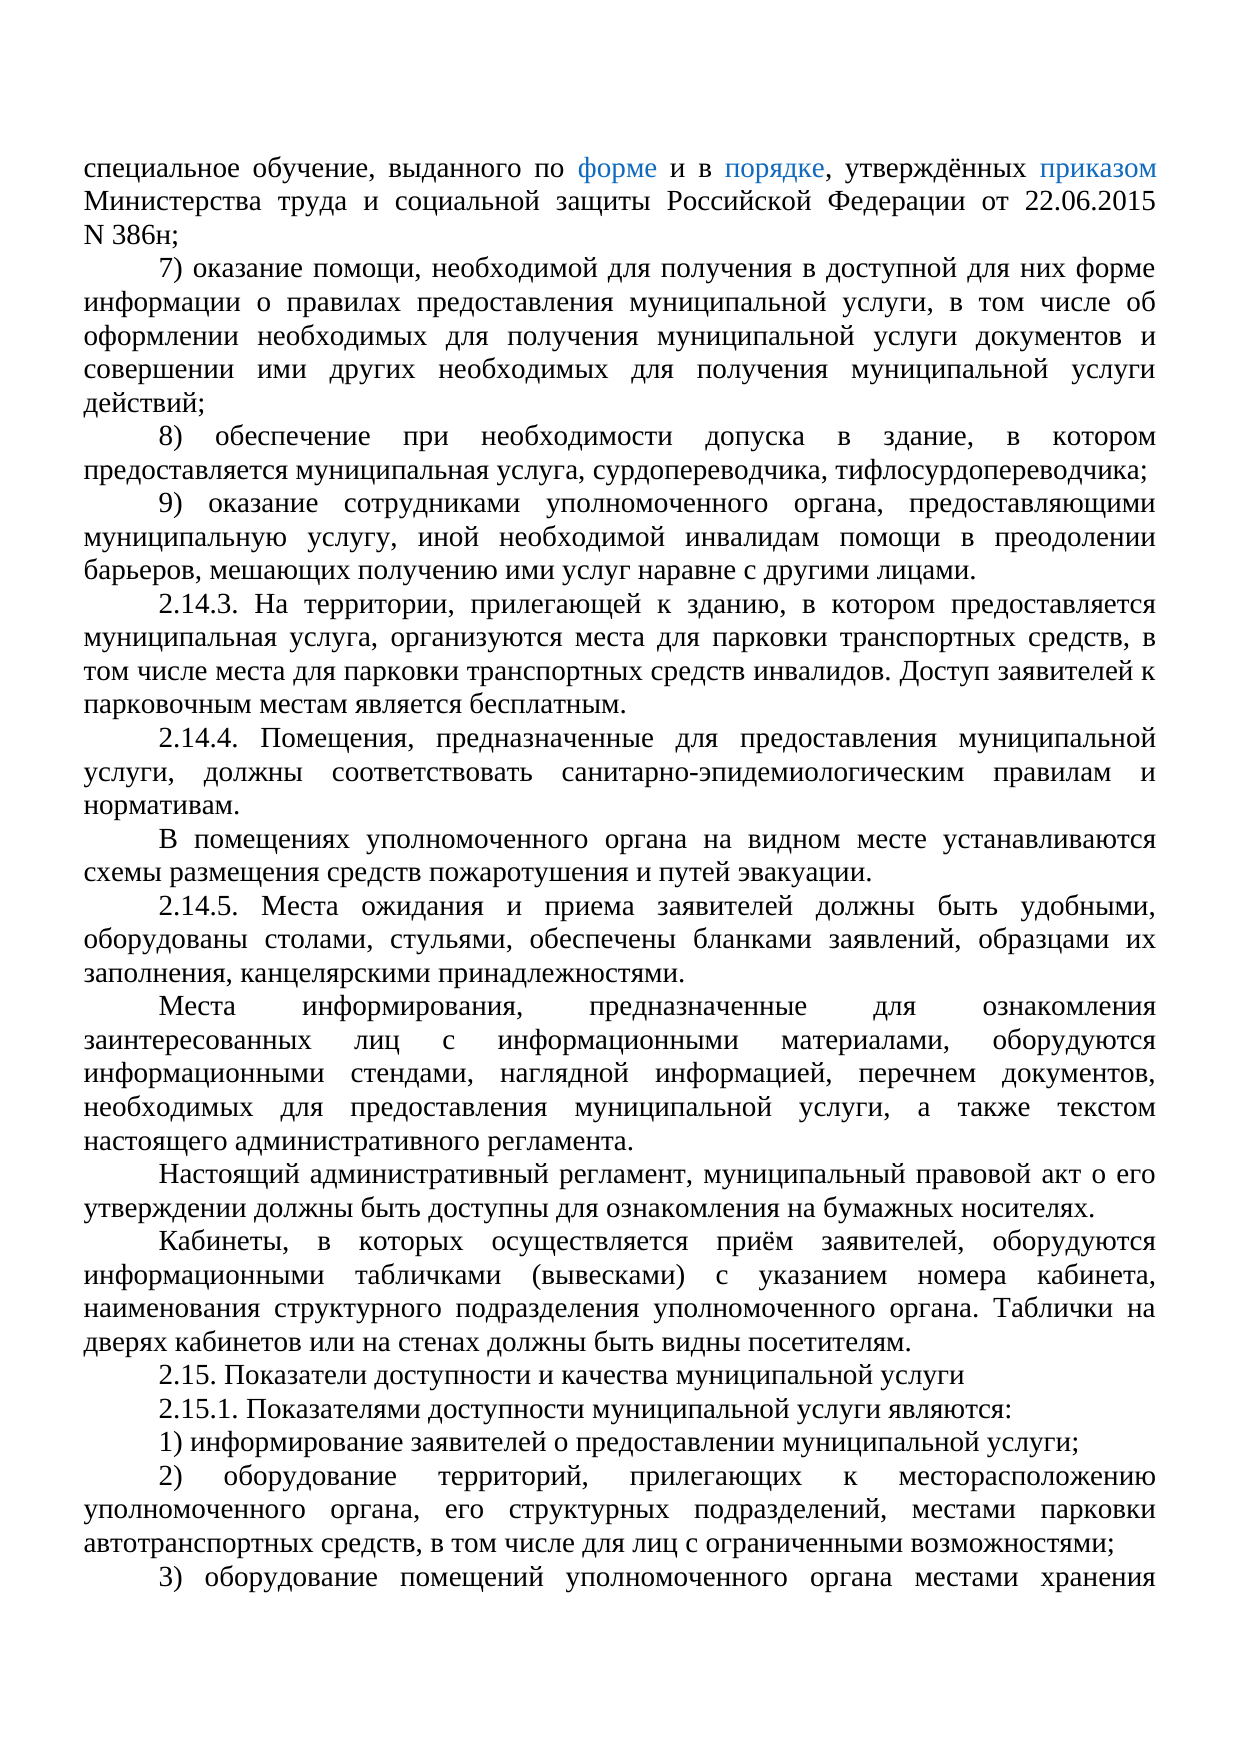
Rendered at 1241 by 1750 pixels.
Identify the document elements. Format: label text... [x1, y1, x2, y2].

text 7) оказание помощи, необходимой для получения в доступной для них форме информации о правилах предоставления муниципальной услуги, в том числе об оформлении необходимых для получения муниципальной услуги документов и совершении ими других необходимых для получения муниципальной услуги действий; [83, 251, 1157, 418]
text 8) обеспечение при необходимости допуска в здание, в котором предоставляется муниципальная услуга, сурдопереводчика, тифлосурдопереводчика; [83, 418, 1157, 485]
text В помещениях уполномоченного органа на видном месте устанавливаются схемы размещения средств пожаротушения и путей эвакуации. [83, 821, 1157, 888]
text 9) оказание сотрудниками уполномоченного органа, предоставляющими муниципальную услугу, иной необходимой инвалидам помощи в преодолении барьеров, мешающих получению ими услуг наравне с другими лицами. [83, 485, 1157, 586]
text Кабинеты, в которых осуществляется приём заявителей, оборудуются информационными табличками (вывесками) с указанием номера кабинета, наименования структурного подразделения уполномоченного органа. Таблички на дверях кабинетов или на стенах должны быть видны посетителям. [83, 1223, 1157, 1357]
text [83, 1559, 1157, 1592]
text 2) оборудование территорий, прилегающих к месторасположению уполномоченного органа, его структурных подразделений, местами парковки автотранспортных средств, в том числе для лиц с ограниченными возможностями; [83, 1458, 1157, 1559]
text Настоящий административный регламент, муниципальный правовой акт о его утверждении должны быть доступны для ознакомления на бумажных носителях. [83, 1156, 1157, 1223]
text 2.14.4. Помещения, предназначенные для предоставления муниципальной услуги, должны соответствовать санитарно-эпидемиологическим правилам и нормативам. [83, 720, 1157, 821]
text 2.14.5. Места ожидания и приема заявителей должны быть удобными, оборудованы столами, стульями, обеспечены бланками заявлений, образцами их заполнения, канцелярскими принадлежностями. [83, 888, 1157, 988]
text 2.15. Показатели доступности и качества муниципальной услуги [83, 1357, 1157, 1391]
text 1) информирование заявителей о предоставлении муниципальной услуги; [83, 1424, 1157, 1458]
text Места информирования, предназначенные для ознакомления заинтересованных лиц с информационными материалами, оборудуются информационными стендами, наглядной информацией, перечнем документов, необходимых для предоставления муниципальной услуги, а также текстом настоящего административного регламента. [83, 988, 1157, 1156]
text 2.15.1. Показателями доступности муниципальной услуги являются: [83, 1391, 1157, 1424]
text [83, 150, 1157, 251]
text 2.14.3. На территории, прилегающей к зданию, в котором предоставляется муниципальная услуга, организуются места для парковки транспортных средств, в том числе места для парковки транспортных средств инвалидов. Доступ заявителей к парковочным местам является бесплатным. [83, 586, 1157, 720]
